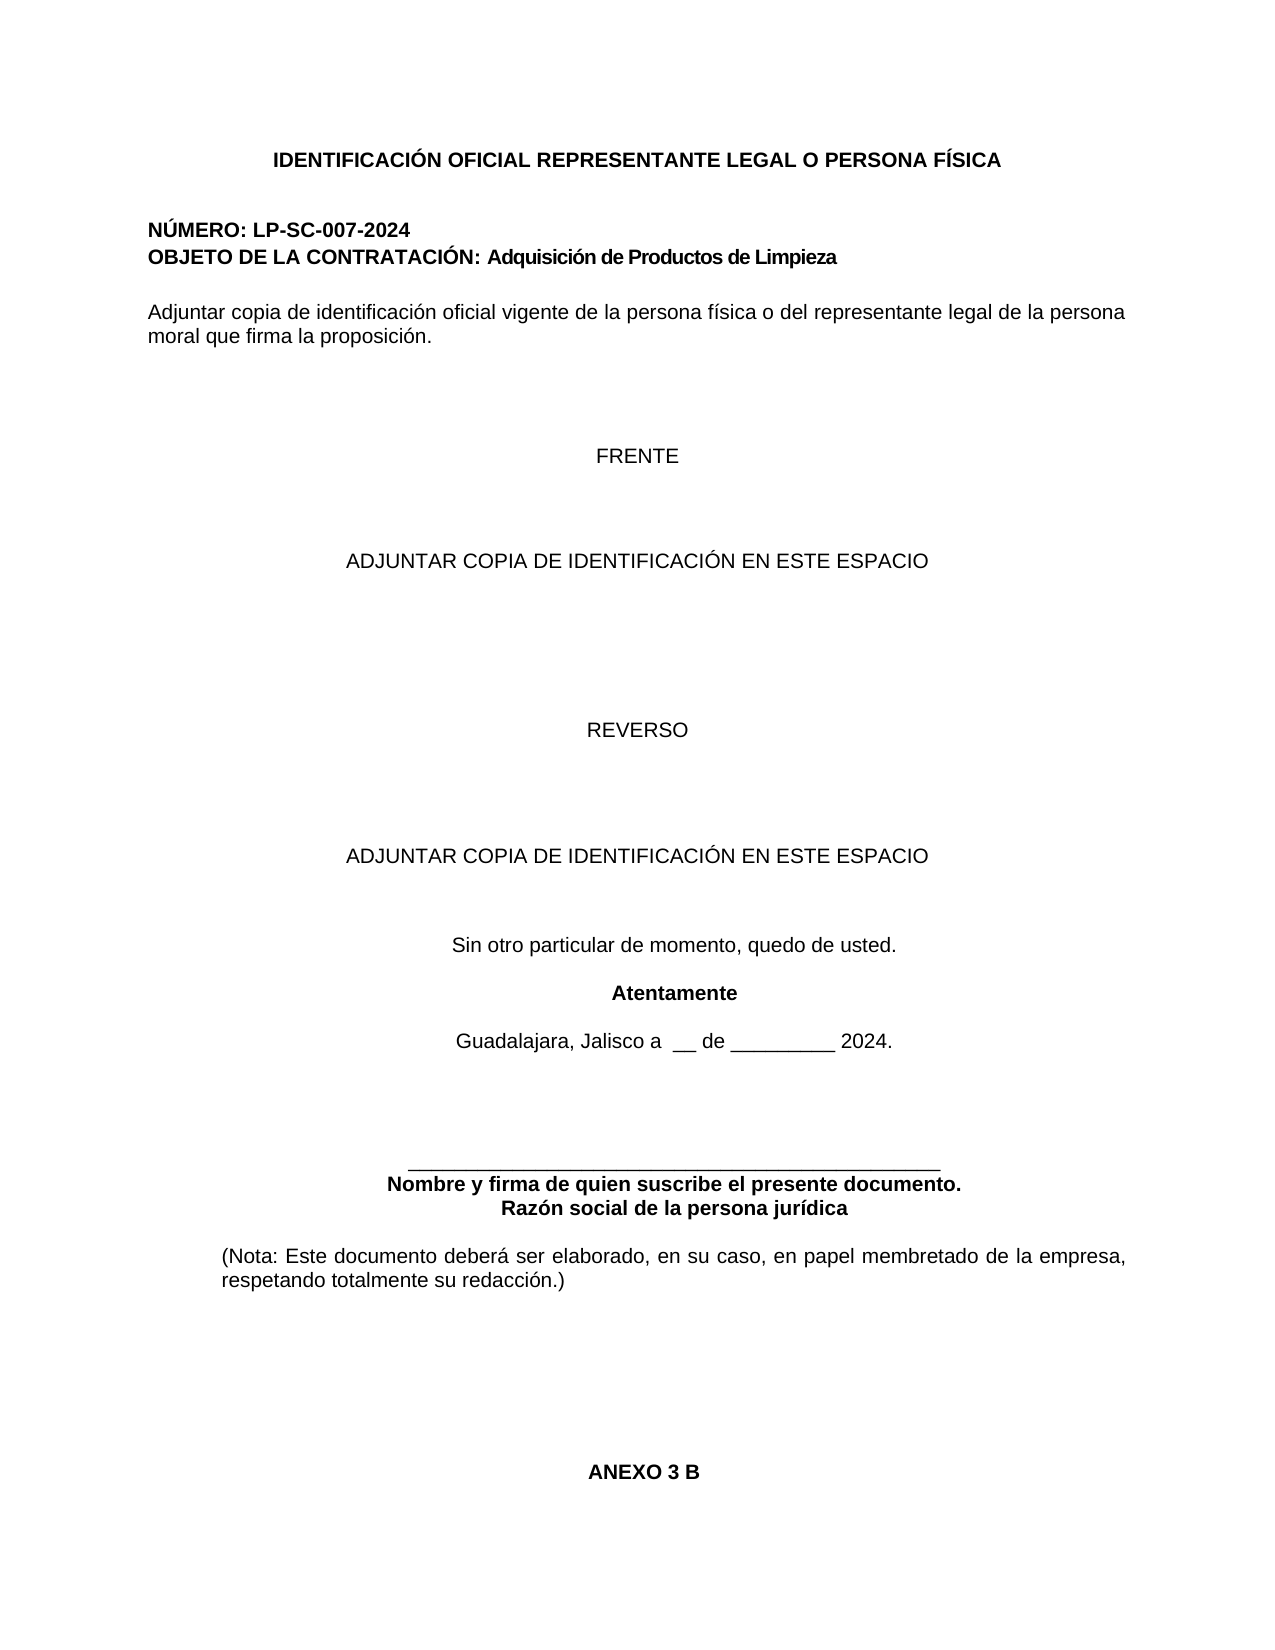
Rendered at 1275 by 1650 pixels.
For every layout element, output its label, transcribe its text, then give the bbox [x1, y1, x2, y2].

text Nombre y firma de quien suscribe el presente documento. [221, 1172, 1127, 1196]
text ANEXO 3 B [159, 1460, 1129, 1484]
text (Nota: Este documento deberá ser elaborado, en su caso, en papel membretado de la empresa, respetando totalmente su redacción.) [221, 1244, 1127, 1292]
text Adjuntar copia de identificación oficial vigente de la persona física o del representante legal de la persona moral que firma la proposición. [148, 300, 1127, 348]
text Sin otro particular de momento, quedo de usted. [221, 933, 1127, 957]
text FRENTE [148, 444, 1127, 468]
text NÚMERO: LP-SC-007-2024 [148, 218, 1129, 242]
text ______________________________________________ [221, 1148, 1127, 1172]
text Razón social de la persona jurídica [221, 1196, 1127, 1220]
text ADJUNTAR COPIA DE IDENTIFICACIÓN EN ESTE ESPACIO [148, 552, 1127, 572]
text ADJUNTAR COPIA DE IDENTIFICACIÓN EN ESTE ESPACIO [148, 846, 1127, 867]
text IDENTIFICACIÓN OFICIAL REPRESENTANTE LEGAL O PERSONA FÍSICA [148, 148, 1127, 172]
text REVERSO [148, 718, 1127, 742]
text Atentamente [221, 981, 1127, 1004]
text Guadalajara, Jalisco a __ de _________ 2024. [221, 1028, 1127, 1052]
text OBJETO DE LA CONTRATACIÓN: Adquisición de Productos de Limpieza [148, 245, 1129, 269]
